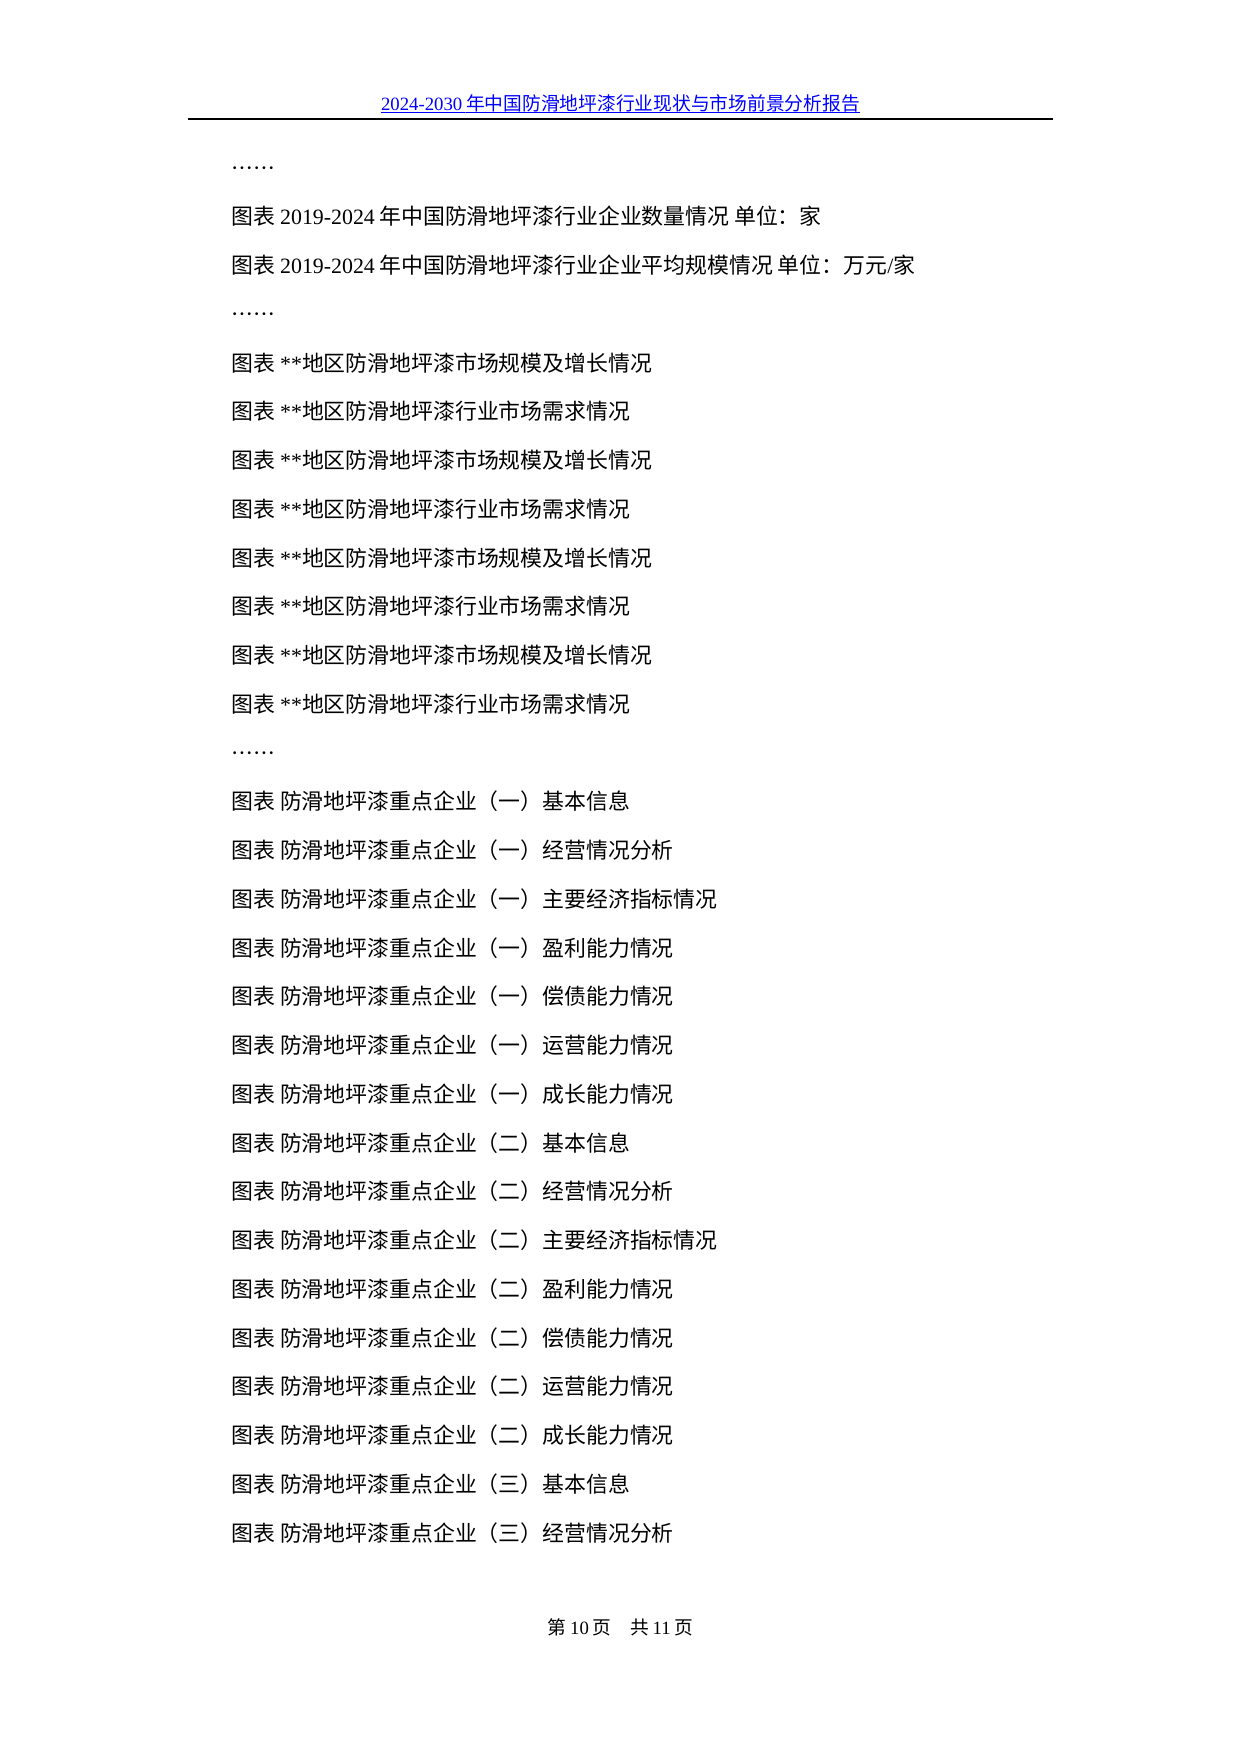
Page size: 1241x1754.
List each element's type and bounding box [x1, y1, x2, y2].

text [187, 150, 1053, 1548]
